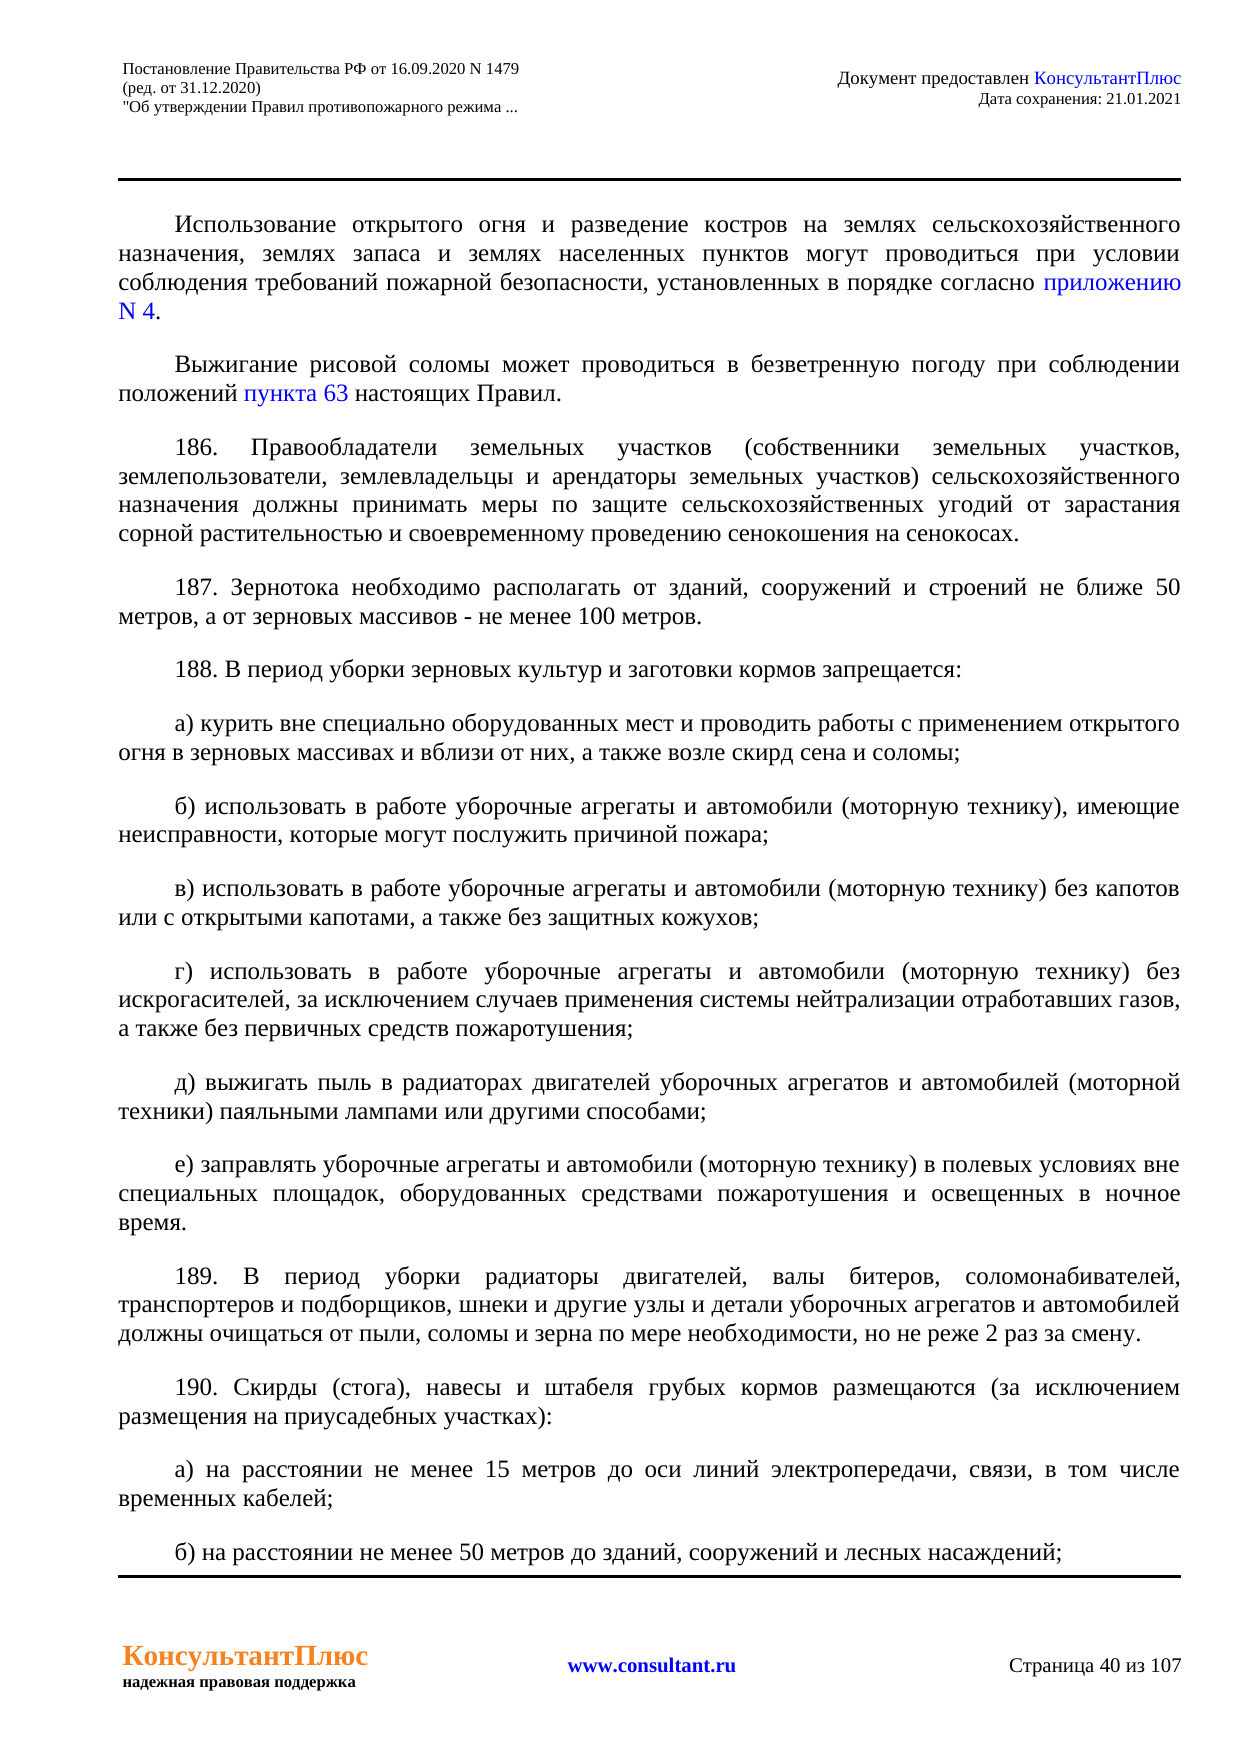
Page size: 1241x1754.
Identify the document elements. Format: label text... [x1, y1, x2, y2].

text 186. Правообладатели земельных участков (собственники земельных участков, землепользователи, землевладельцы и арендаторы земельных участков) сельскохозяйственного назначения должны принимать меры по защите сельскохозяйственных угодий от зарастания сорной растительностью и своевременному проведению сенокошения на сенокосах. [118, 432, 1181, 547]
text г) использовать в работе уборочные агрегаты и автомобили (моторную технику) без искрогасителей, за исключением случаев применения системы нейтрализации отработавших газов, а также без первичных средств пожаротушения; [118, 956, 1181, 1042]
text б) на расстоянии не менее 50 метров до зданий, сооружений и лесных насаждений; [118, 1537, 1181, 1566]
text в) использовать в работе уборочные агрегаты и автомобили (моторную технику) без капотов или с открытыми капотами, а также без защитных кожухов; [118, 873, 1181, 931]
text е) заправлять уборочные агрегаты и автомобили (моторную технику) в полевых условиях вне специальных площадок, оборудованных средствами пожаротушения и освещенных в ночное время. [118, 1149, 1181, 1236]
text 187. Зернотока необходимо располагать от зданий, сооружений и строений не ближе 50 метров, а от зерновых массивов - не менее 100 метров. [118, 572, 1181, 629]
text Выжигание рисовой соломы может проводиться в безветренную погоду при соблюдении положений пункта 63 настоящих Правил. [118, 349, 1181, 407]
text 189. В период уборки радиаторы двигателей, валы битеров, соломонабивателей, транспортеров и подборщиков, шнеки и другие узлы и детали уборочных агрегатов и автомобилей должны очищаться от пыли, соломы и зерна по мере необходимости, но не реже 2 раз за смену. [118, 1261, 1181, 1347]
text б) использовать в работе уборочные агрегаты и автомобили (моторную технику), имеющие неисправности, которые могут послужить причиной пожара; [118, 791, 1181, 848]
text Использование открытого огня и разведение костров на землях сельскохозяйственного назначения, землях запаса и землях населенных пунктов могут проводиться при условии соблюдения требований пожарной безопасности, установленных в порядке согласно приложению N 4. [118, 209, 1181, 324]
text д) выжигать пыль в радиаторах двигателей уборочных агрегатов и автомобилей (моторной техники) паяльными лампами или другими способами; [118, 1067, 1181, 1124]
text 190. Скирды (стога), навесы и штабеля грубых кормов размещаются (за исключением размещения на приусадебных участках): [118, 1372, 1181, 1429]
text а) курить вне специально оборудованных мест и проводить работы с применением открытого огня в зерновых массивах и вблизи от них, а также возле скирд сена и соломы; [118, 708, 1181, 766]
text а) на расстоянии не менее 15 метров до оси линий электропередачи, связи, в том числе временных кабелей; [118, 1454, 1181, 1512]
text 188. В период уборки зерновых культур и заготовки кормов запрещается: [118, 654, 1181, 683]
